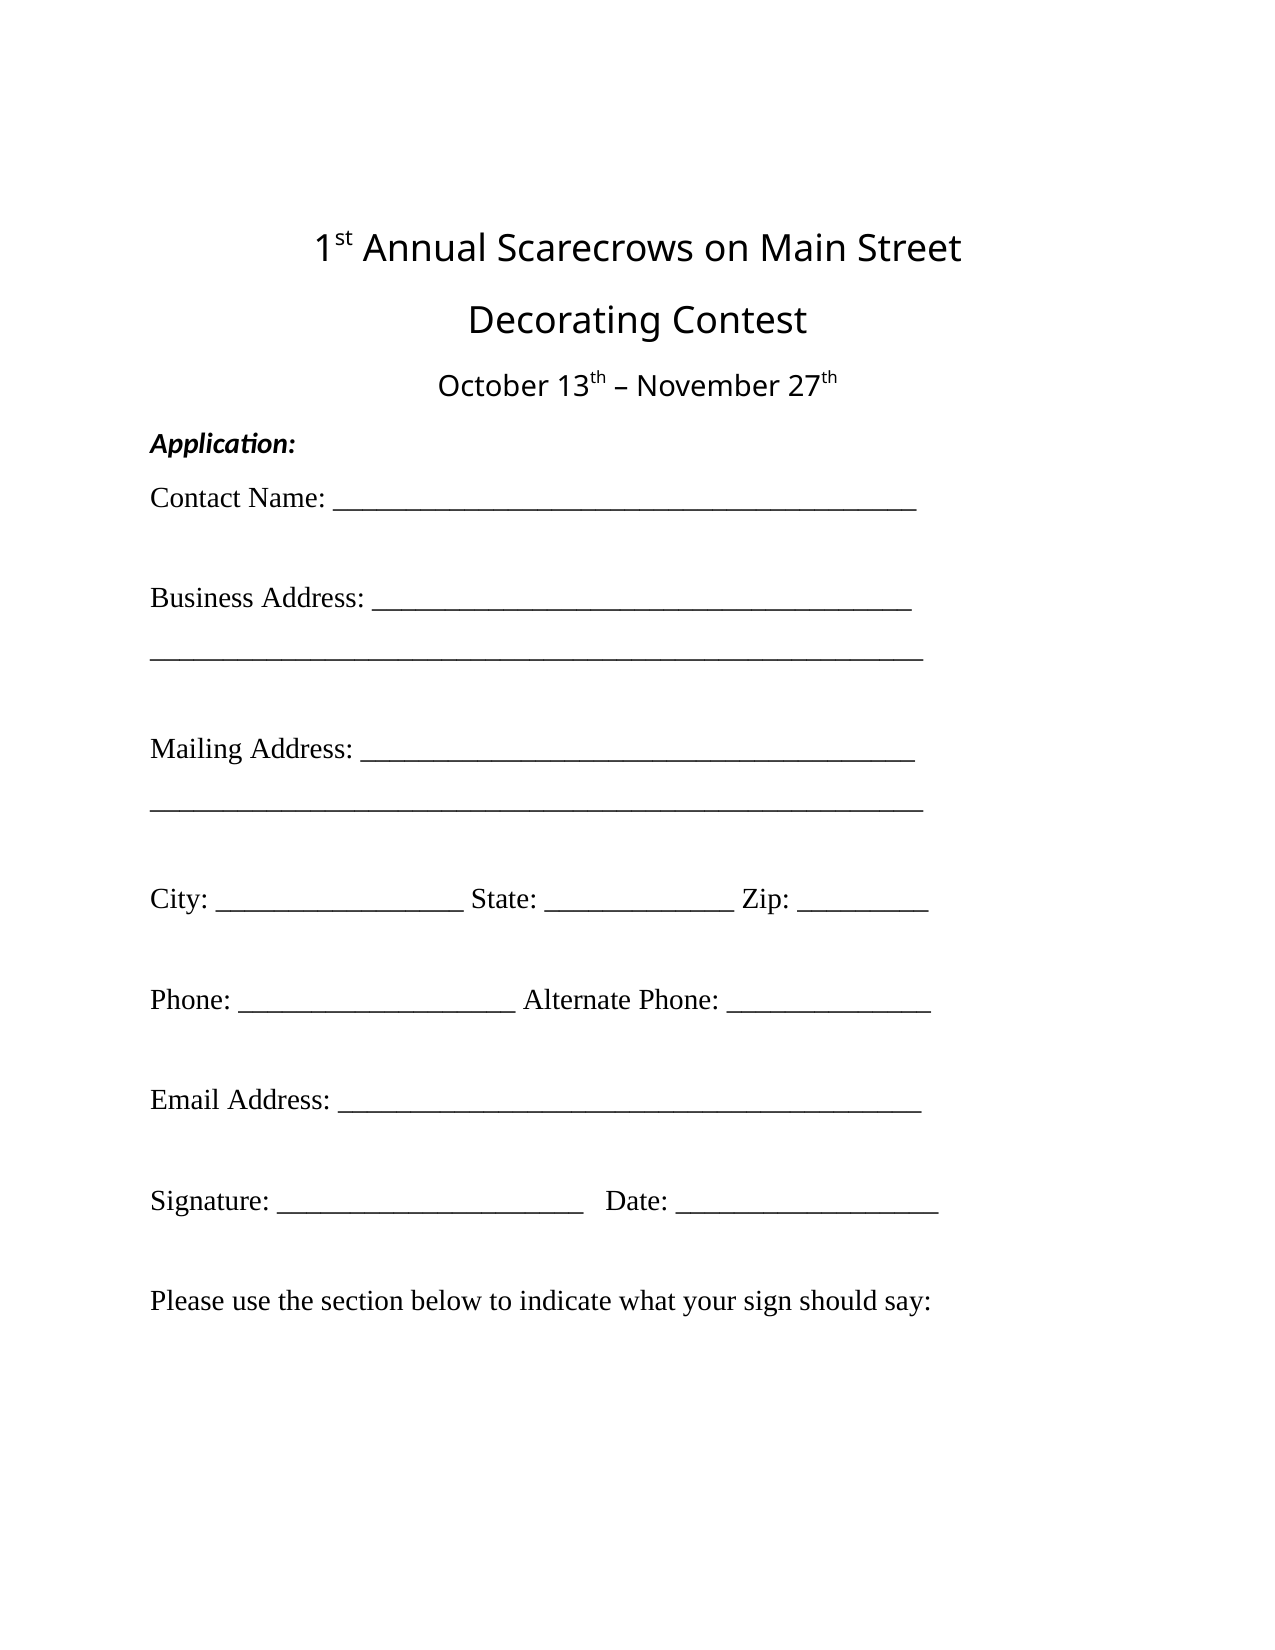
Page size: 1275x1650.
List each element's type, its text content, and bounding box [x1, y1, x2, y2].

text 1st Annual Scarecrows on Main Street [150, 222, 1125, 273]
text October 13th – November 27th [150, 365, 1125, 405]
text Mailing Address: ______________________________________ [150, 731, 1125, 764]
text Business Address: _____________________________________ [150, 580, 1125, 614]
text Contact Name: ________________________________________ [150, 480, 1125, 513]
text Please use the section below to indicate what your sign should say: [150, 1283, 1125, 1317]
text Application: [150, 425, 1125, 460]
text _____________________________________________________ [150, 781, 1125, 815]
text _____________________________________________________ [150, 631, 1125, 664]
text City: _________________ State: _____________ Zip: _________ [150, 882, 1125, 915]
text Signature: _____________________ Date: __________________ [150, 1183, 1125, 1216]
text Phone: ___________________ Alternate Phone: ______________ [150, 982, 1125, 1016]
text Decorating Contest [150, 293, 1125, 344]
text Email Address: ________________________________________ [150, 1082, 1125, 1116]
